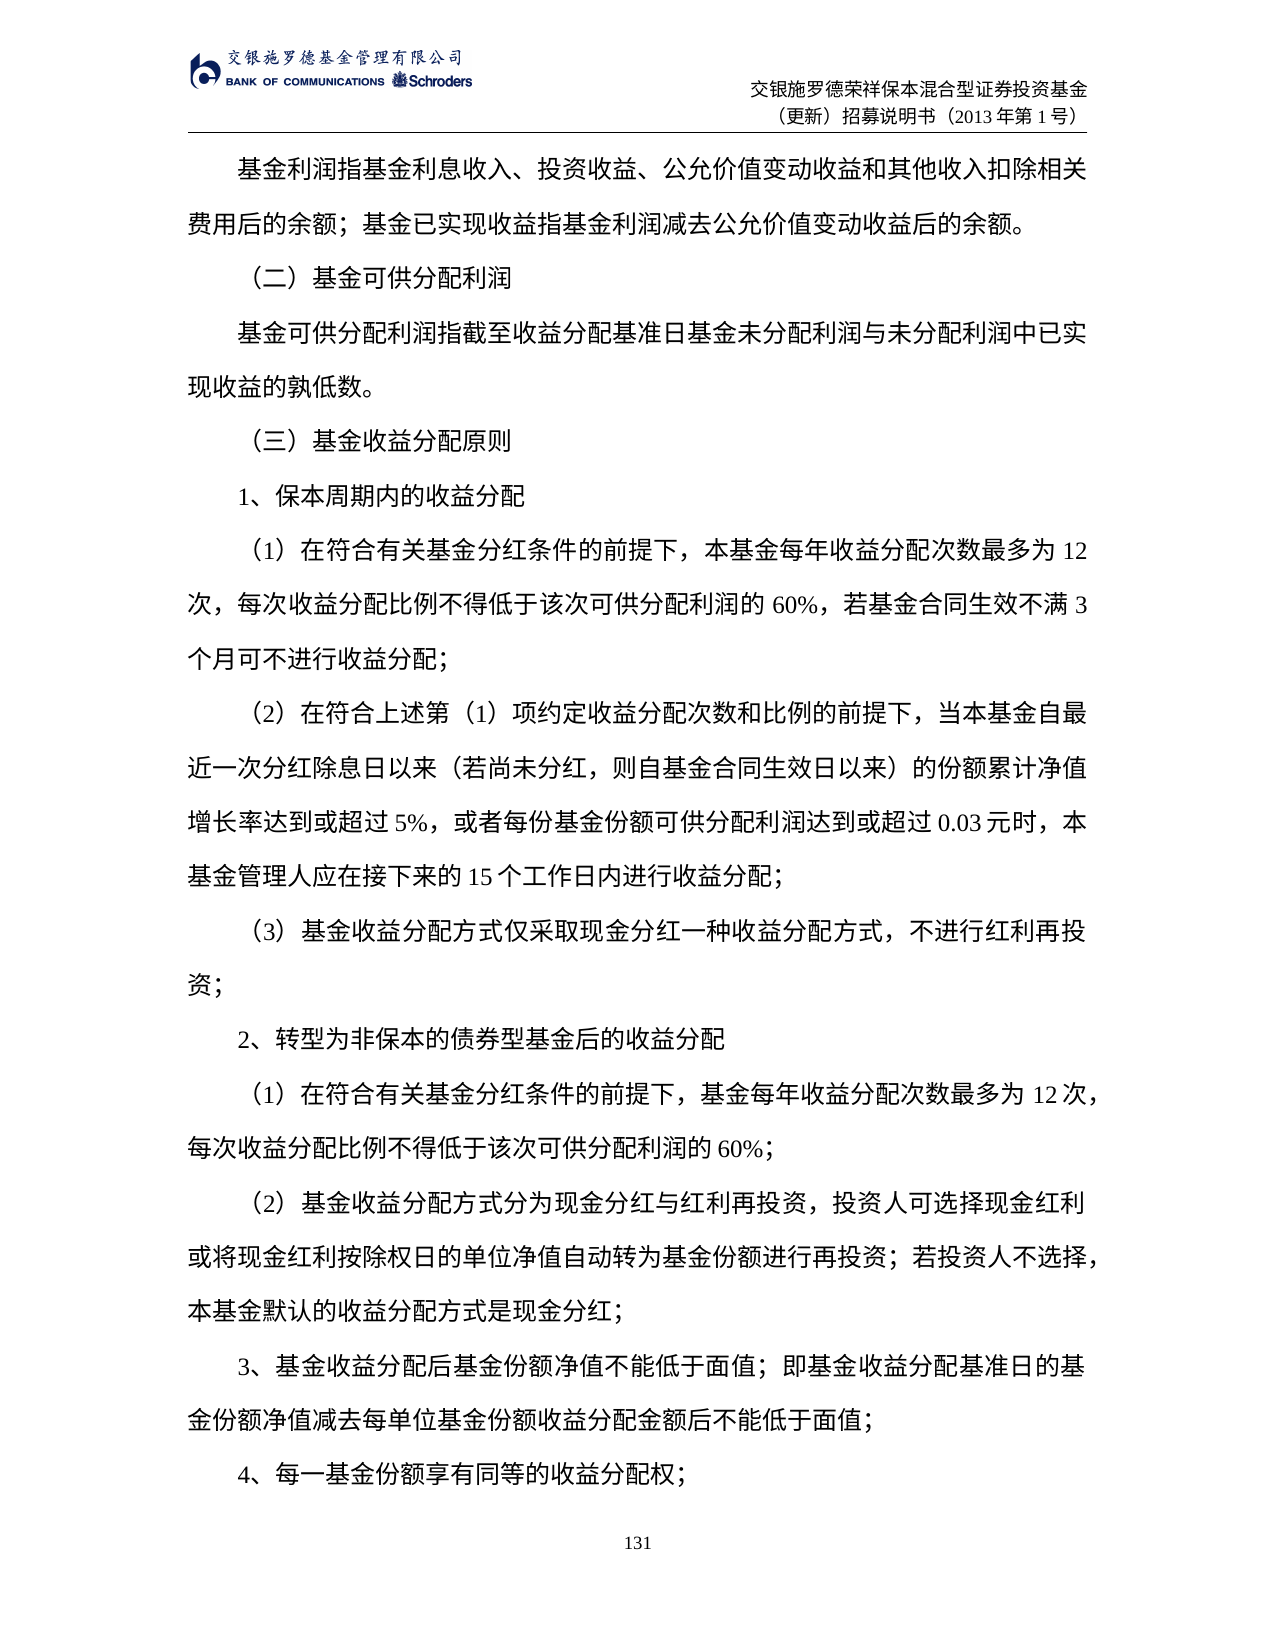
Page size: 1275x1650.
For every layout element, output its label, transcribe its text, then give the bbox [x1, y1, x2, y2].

text 2、转型为非保本的债券型基金后的收益分配 [187, 1020, 1087, 1056]
text 基金利润指基金利息收入、投资收益、公允价值变动收益和其他收入扣除相关费用后的余额；基金已实现收益指基金利润减去公允价值变动收益后的余额。 [187, 150, 1087, 241]
text （1）在符合有关基金分红条件的前提下，本基金每年收益分配次数最多为12次，每次收益分配比例不得低于该次可供分配利润的60%，若基金合同生效不满3个月可不进行收益分配； [187, 531, 1087, 676]
text （2）基金收益分配方式分为现金分红与红利再投资，投资人可选择现金红利或将现金红利按除权日的单位净值自动转为基金份额进行再投资；若投资人不选择，本基金默认的收益分配方式是现金分红； [187, 1183, 1087, 1328]
text （二）基金可供分配利润 [187, 259, 1087, 295]
text 基金可供分配利润指截至收益分配基准日基金未分配利润与未分配利润中已实现收益的孰低数。 [187, 313, 1087, 404]
text 4、每一基金份额享有同等的收益分配权； [187, 1455, 1087, 1491]
text （1）在符合有关基金分红条件的前提下，基金每年收益分配次数最多为12次，每次收益分配比例不得低于该次可供分配利润的60%； [187, 1074, 1087, 1165]
picture [190, 50, 472, 89]
text 1、保本周期内的收益分配 [187, 476, 1087, 512]
text （2）在符合上述第（1）项约定收益分配次数和比例的前提下，当本基金自最近一次分红除息日以来（若尚未分红，则自基金合同生效日以来）的份额累计净值增长率达到或超过5%，或者每份基金份额可供分配利润达到或超过0.03元时，本基金管理人应在接下来的15个工作日内进行收益分配； [187, 694, 1087, 893]
text 3、基金收益分配后基金份额净值不能低于面值；即基金收益分配基准日的基金份额净值减去每单位基金份额收益分配金额后不能低于面值； [187, 1346, 1087, 1437]
text （三）基金收益分配原则 [187, 422, 1087, 458]
text （3）基金收益分配方式仅采取现金分红一种收益分配方式，不进行红利再投资； [187, 911, 1087, 1002]
